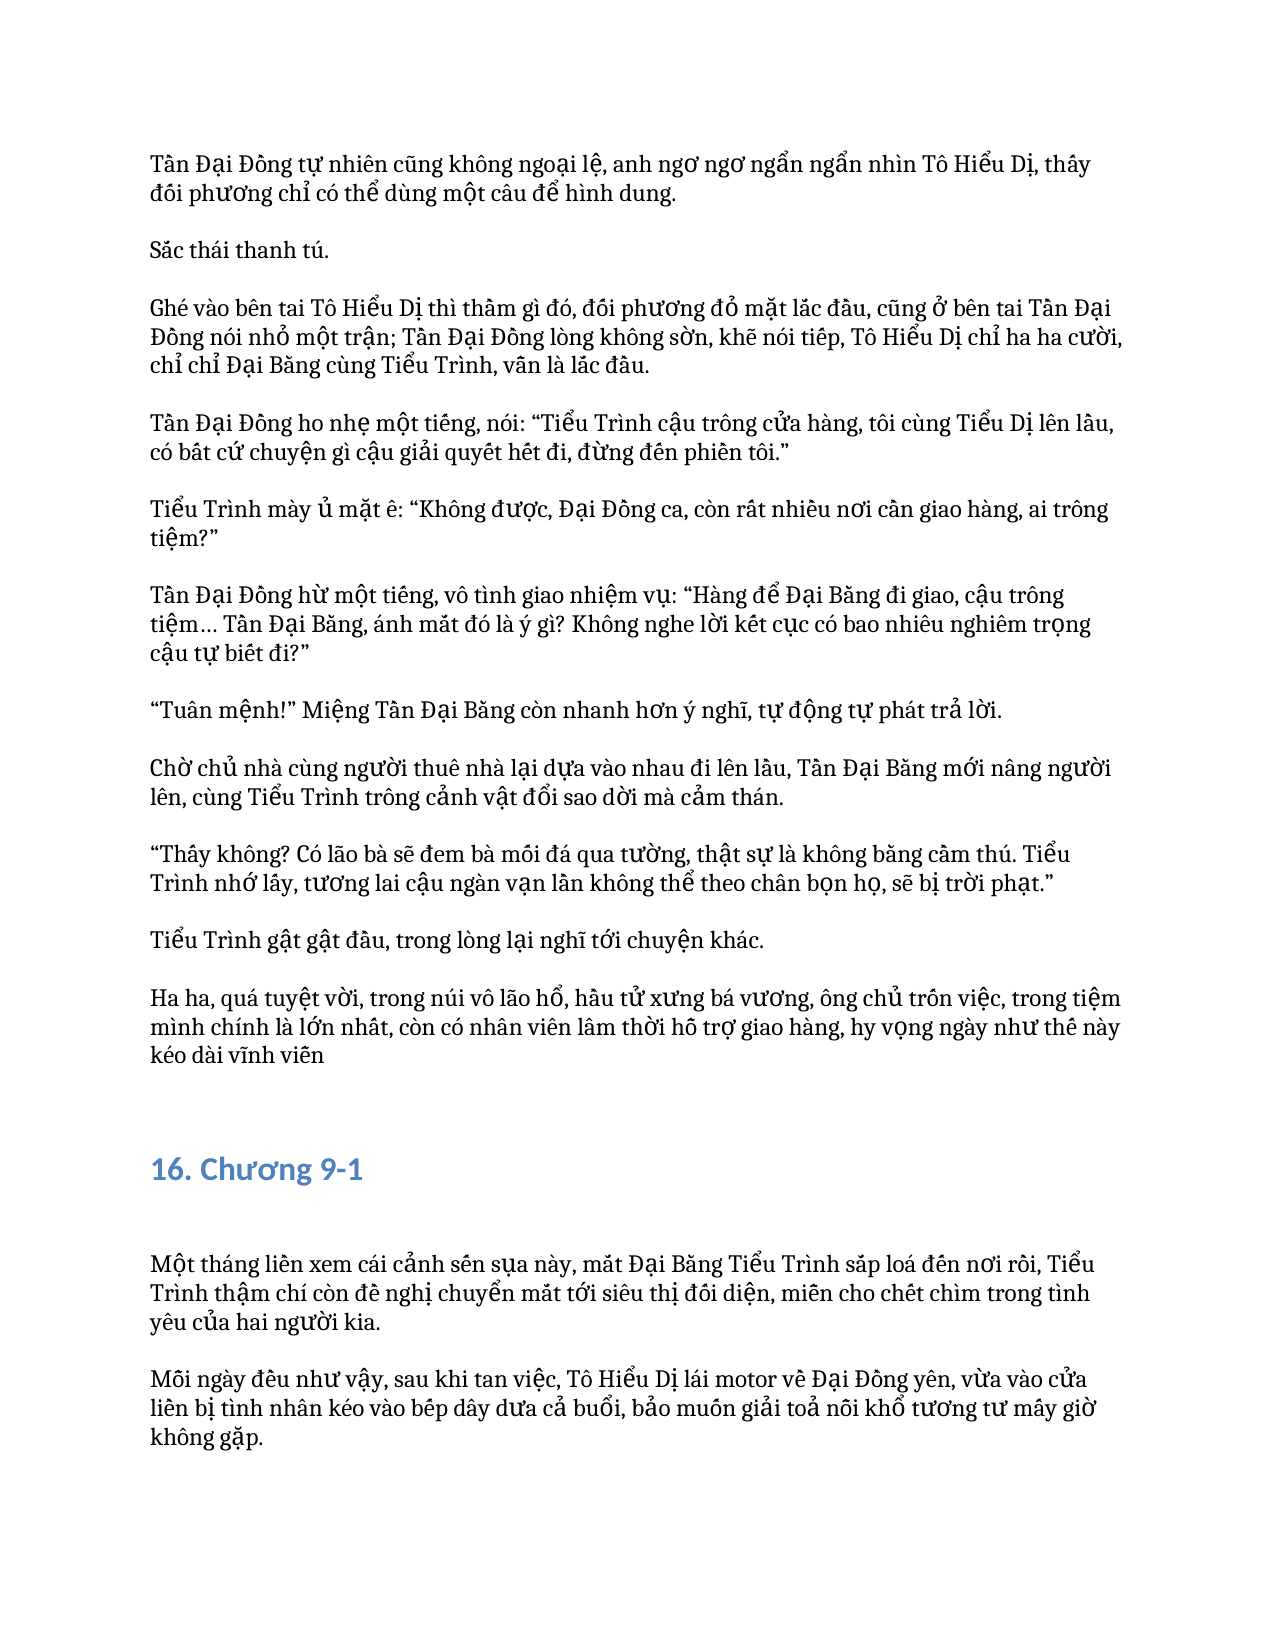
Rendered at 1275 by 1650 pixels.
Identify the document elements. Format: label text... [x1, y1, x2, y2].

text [150, 150, 1125, 1127]
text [150, 1193, 1125, 1480]
subtitle 16. Chương 9-1 [150, 1148, 1125, 1189]
